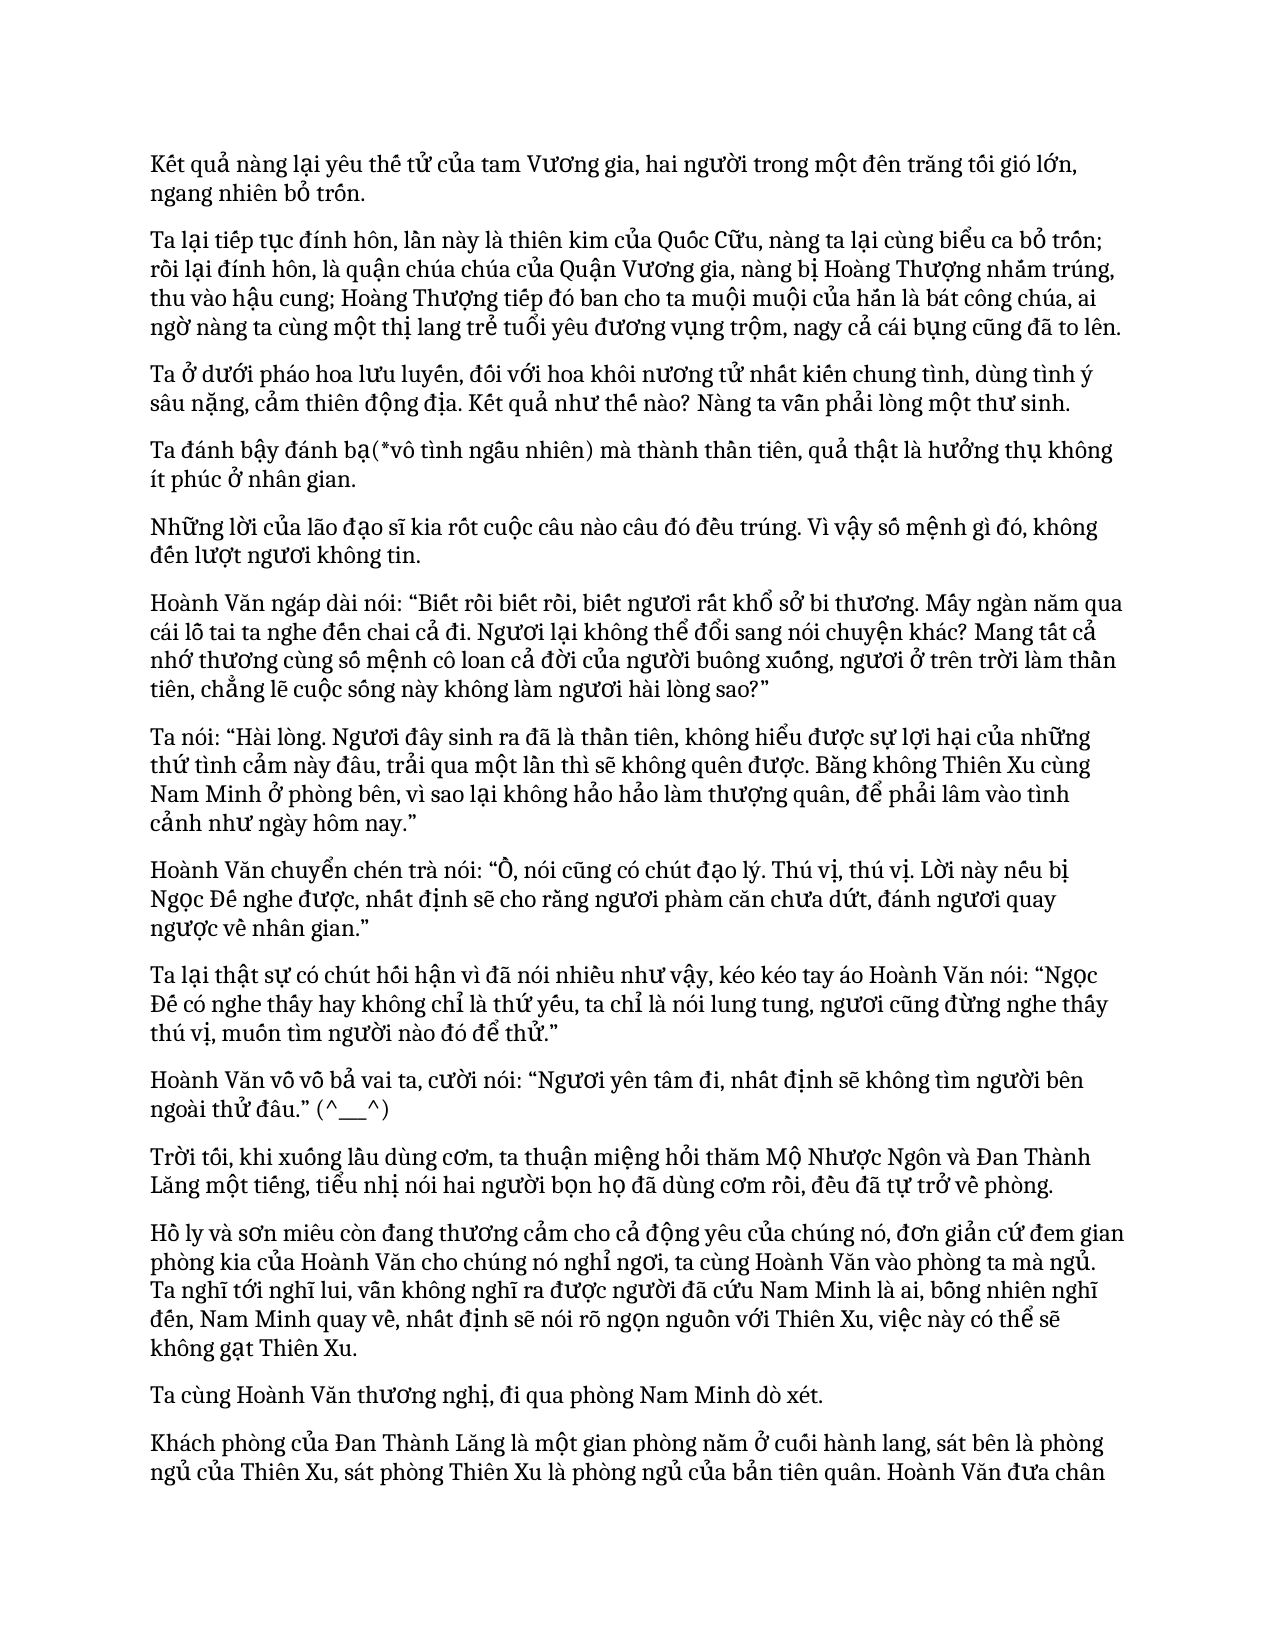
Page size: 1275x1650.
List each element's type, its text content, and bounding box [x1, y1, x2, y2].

text Ta nói: “Hài lòng. Ngươi đây sinh ra đã là thần tiên, không hiểu được sự lợi hại của những thứ tình cảm này đâu, trải qua một lần thì sẽ không quên được. Bằng không Thiên Xu cùng Nam Minh ở phòng bên, vì sao lại không hảo hảo làm thượng quân, để phải lâm vào tình cảnh như ngày hôm nay.” [150, 722, 1125, 837]
text Hoành Văn chuyển chén trà nói: “Ồ, nói cũng có chút đạo lý. Thú vị, thú vị. Lời này nếu bị Ngọc Đế nghe được, nhất định sẽ cho rằng ngươi phàm căn chưa dứt, đánh ngươi quay ngược về nhân gian.” [150, 856, 1125, 942]
text Ta ở dưới pháo hoa lưu luyến, đối với hoa khôi nương tử nhất kiến chung tình, dùng tình ý sâu nặng, cảm thiên động địa. Kết quả như thế nào? Nàng ta vẫn phải lòng một thư sinh. [150, 360, 1125, 417]
text Hoành Văn vỗ vỗ bả vai ta, cười nói: “Ngươi yên tâm đi, nhất định sẽ không tìm người bên ngoài thử đâu.” (^___^) [150, 1066, 1125, 1124]
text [150, 1429, 1125, 1486]
text Ta lại tiếp tục đính hôn, lần này là thiên kim của Quốc Cữu, nàng ta lại cùng biểu ca bỏ trốn; rồi lại đính hôn, là quận chúa chúa của Quận Vương gia, nàng bị Hoàng Thượng nhắm trúng, thu vào hậu cung; Hoàng Thượng tiếp đó ban cho ta muội muội của hắn là bát công chúa, ai ngờ nàng ta cùng một thị lang trẻ tuổi yêu đương vụng trộm, nagy cả cái bụng cũng đã to lên. [150, 226, 1125, 341]
text Trời tối, khi xuống lầu dùng cơm, ta thuận miệng hỏi thăm Mộ Nhược Ngôn và Đan Thành Lăng một tiếng, tiểu nhị nói hai người bọn họ đã dùng cơm rồi, đều đã tự trở về phòng. [150, 1142, 1125, 1200]
text Hồ ly và sơn miêu còn đang thương cảm cho cả động yêu của chúng nó, đơn giản cứ đem gian phòng kia của Hoành Văn cho chúng nó nghỉ ngơi, ta cùng Hoành Văn vào phòng ta mà ngủ. Ta nghĩ tới nghĩ lui, vẫn không nghĩ ra được người đã cứu Nam Minh là ai, bỗng nhiên nghĩ đến, Nam Minh quay về, nhất định sẽ nói rõ ngọn nguồn với Thiên Xu, việc này có thể sẽ không gạt Thiên Xu. [150, 1219, 1125, 1362]
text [150, 150, 1125, 207]
text Hoành Văn ngáp dài nói: “Biết rồi biết rồi, biết ngươi rất khổ sở bi thương. Mấy ngàn năm qua cái lỗ tai ta nghe đến chai cả đi. Ngươi lại không thể đổi sang nói chuyện khác? Mang tất cả nhớ thương cùng số mệnh cô loan cả đời của người buông xuống, ngươi ở trên trời làm thần tiên, chẳng lẽ cuộc sống này không làm ngươi hài lòng sao?” [150, 589, 1125, 704]
text Ta cùng Hoành Văn thương nghị, đi qua phòng Nam Minh dò xét. [150, 1381, 1125, 1410]
text Ta lại thật sự có chút hối hận vì đã nói nhiều như vậy, kéo kéo tay áo Hoành Văn nói: “Ngọc Đế có nghe thấy hay không chỉ là thứ yếu, ta chỉ là nói lung tung, ngươi cũng đừng nghe thấy thú vị, muốn tìm người nào đó để thử.” [150, 961, 1125, 1047]
text Ta đánh bậy đánh bạ(*vô tình ngẫu nhiên) mà thành thần tiên, quả thật là hưởng thụ không ít phúc ở nhân gian. [150, 436, 1125, 494]
text Những lời của lão đạo sĩ kia rốt cuộc câu nào câu đó đều trúng. Vì vậy số mệnh gì đó, không đến lượt ngươi không tin. [150, 512, 1125, 570]
